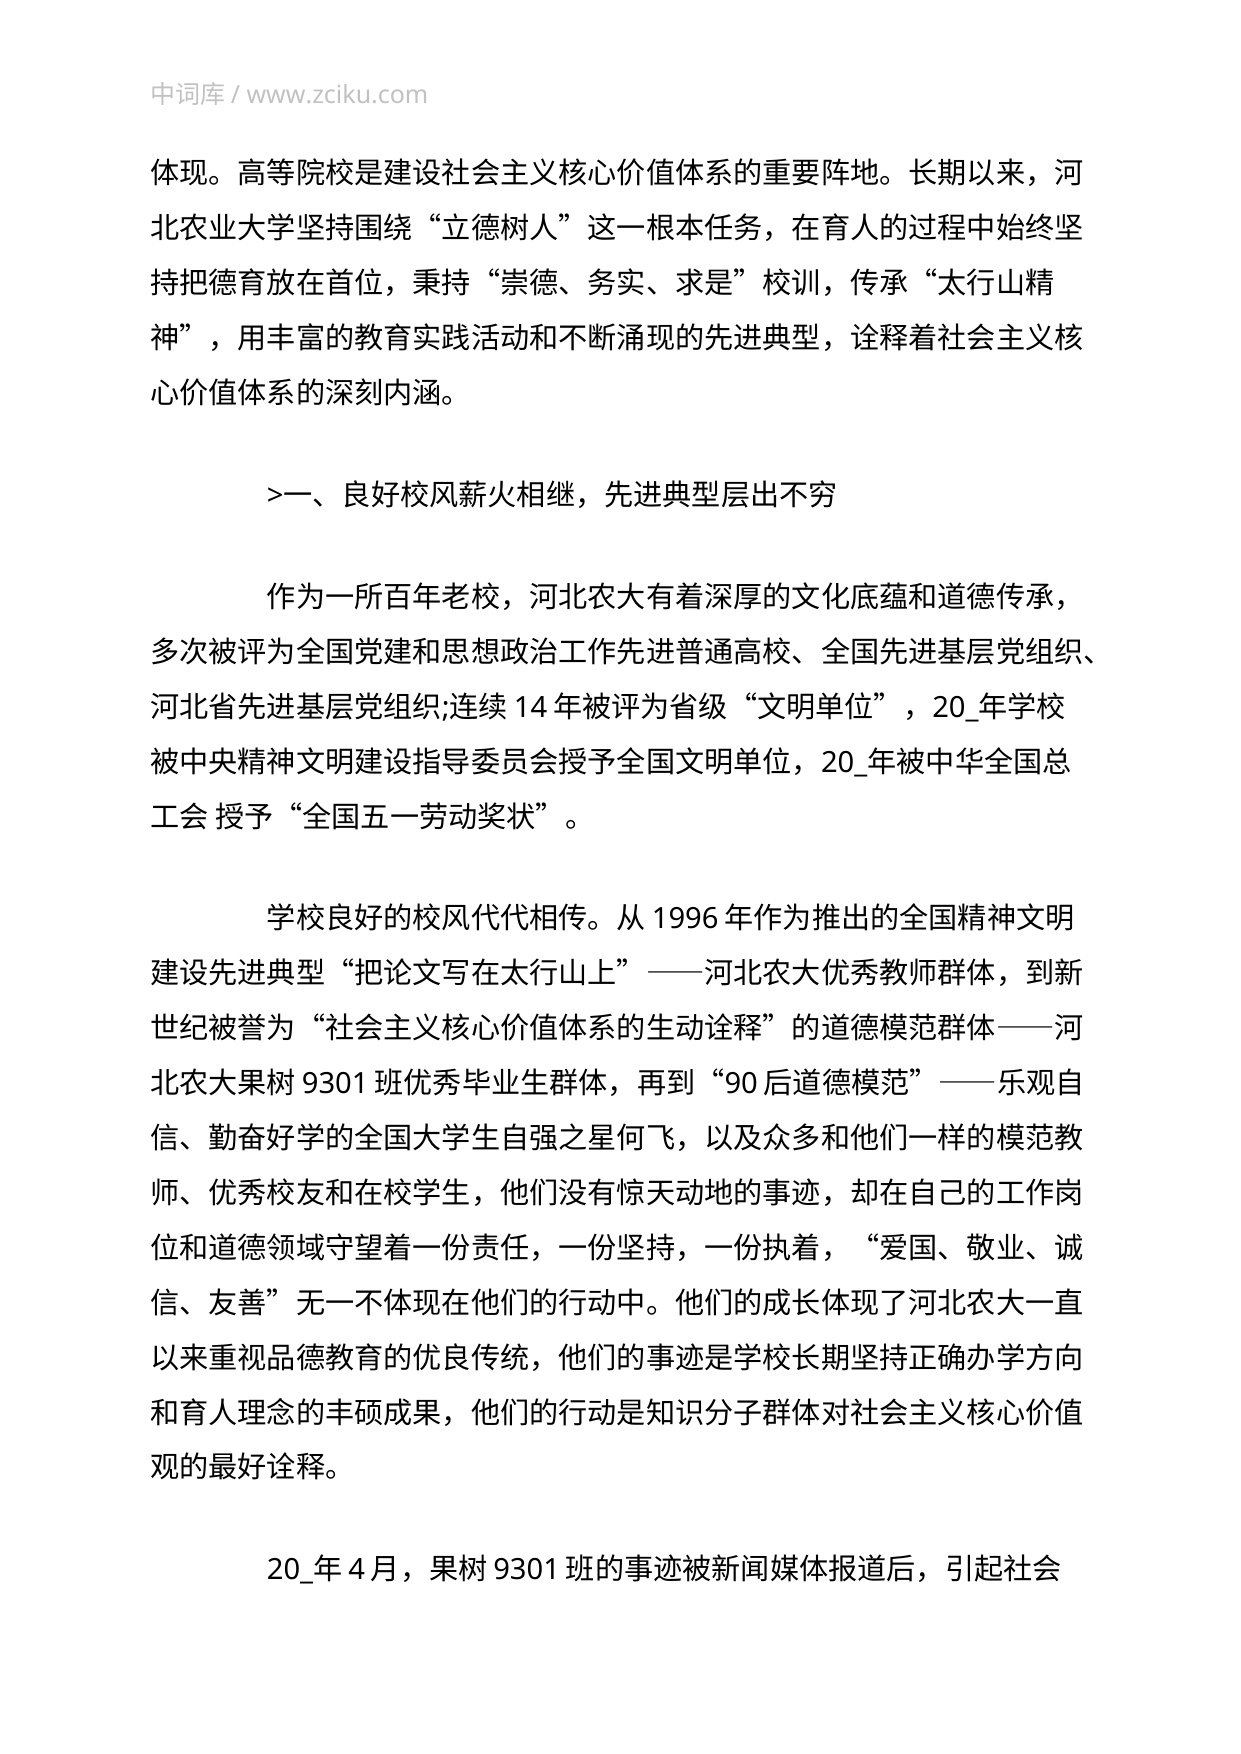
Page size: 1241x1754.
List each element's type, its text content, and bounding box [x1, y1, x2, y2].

text 学校良好的校风代代相传。从1996年作为推出的全国精神文明建设先进典型“把论文写在太行山上”――河北农大优秀教师群体，到新世纪被誉为“社会主义核心价值体系的生动诠释”的道德模范群体――河北农大果树9301班优秀毕业生群体，再到“90后道德模范”――乐观自信、勤奋好学的全国大学生自强之星何飞，以及众多和他们一样的模范教师、优秀校友和在校学生，他们没有惊天动地的事迹，却在自己的工作岗位和道德领域守望着一份责任，一份坚持，一份执着，“爱国、敬业、诚信、友善”无一不体现在他们的行动中。他们的成长体现了河北农大一直以来重视品德教育的优良传统，他们的事迹是学校长期坚持正确办学方向和育人理念的丰硕成果，他们的行动是知识分子群体对社会主义核心价值观的最好诠释。 [150, 895, 1090, 1486]
text 作为一所百年老校，河北农大有着深厚的文化底蕴和道德传承，多次被评为全国党建和思想政治工作先进普通高校、全国先进基层党组织、河北省先进基层党组织;连续14年被评为省级“文明单位”，20_年学校被中央精神文明建设指导委员会授予全国文明单位，20_年被中华全国总工会 授予“全国五一劳动奖状”。 [150, 573, 1090, 835]
text >一、良好校风薪火相继，先进典型层出不穷 [150, 471, 1090, 514]
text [150, 1546, 1090, 1588]
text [150, 150, 1090, 412]
